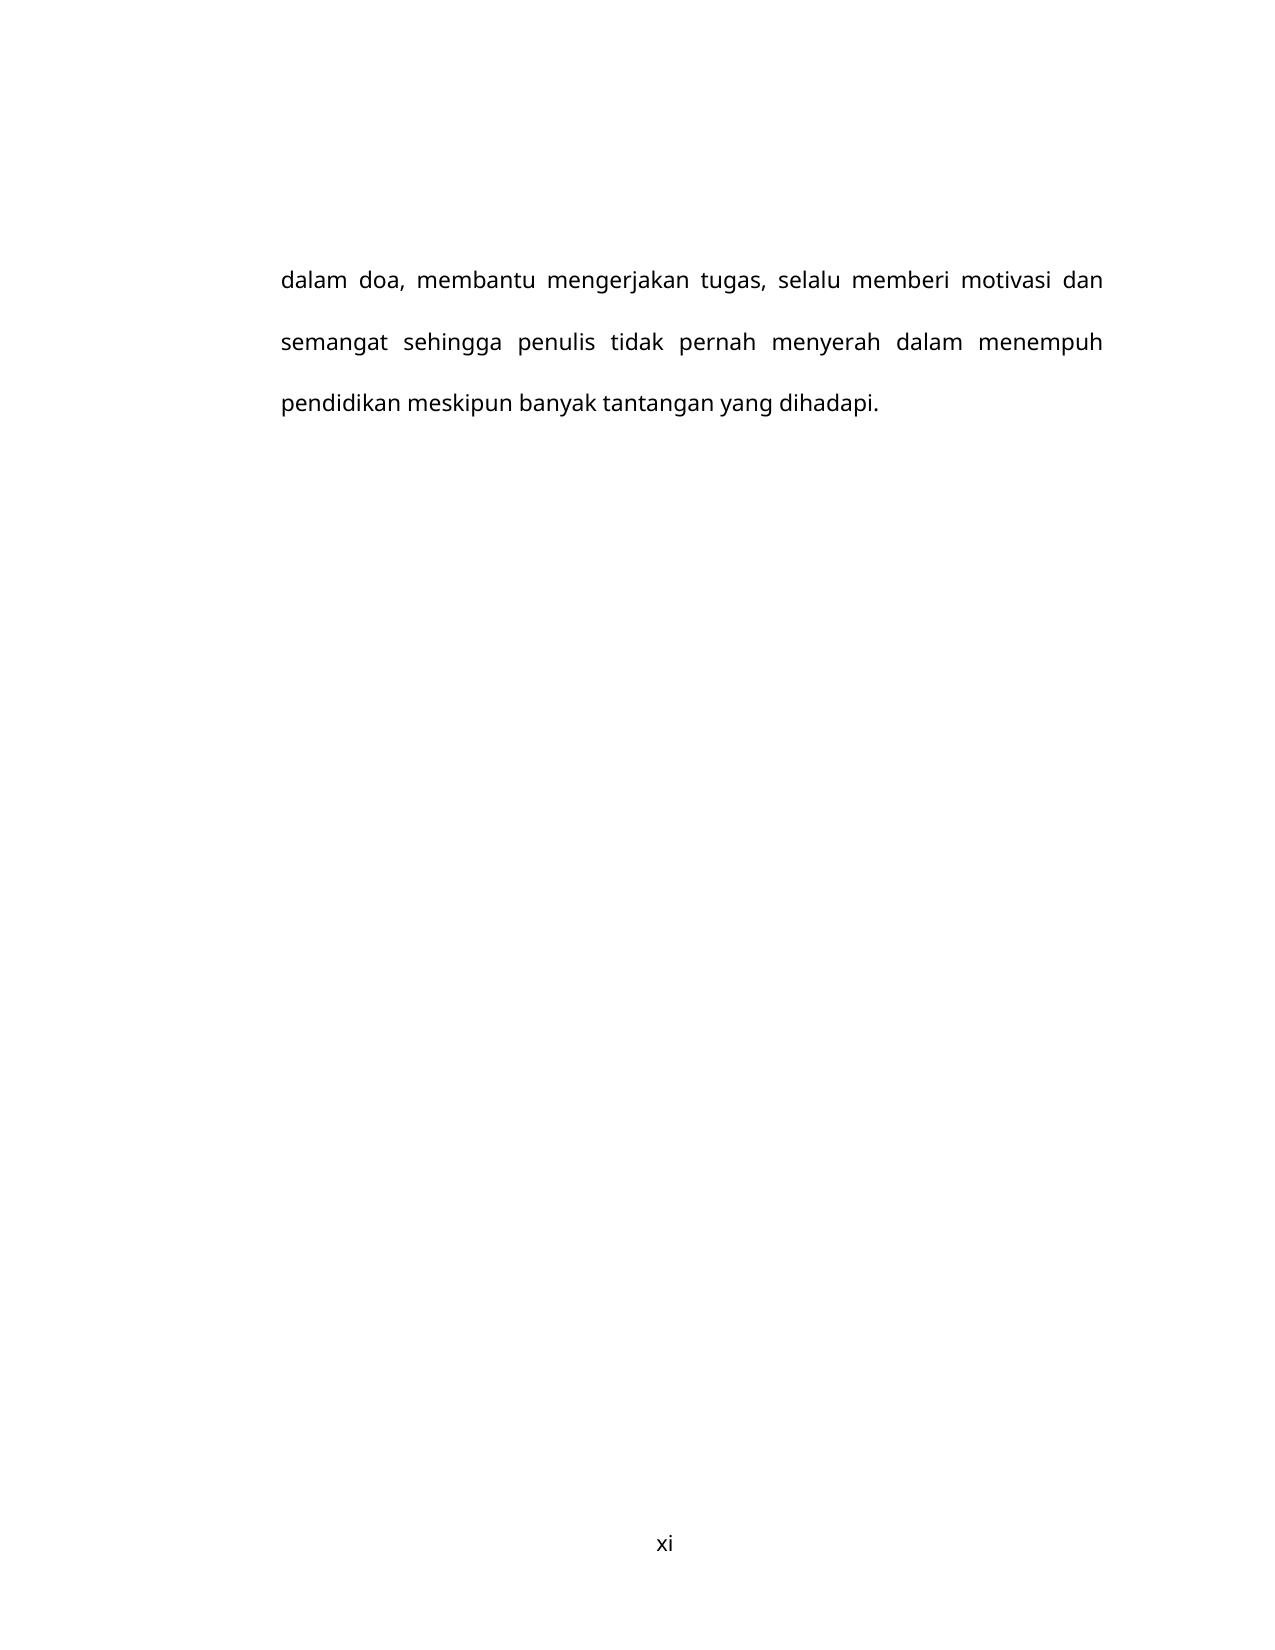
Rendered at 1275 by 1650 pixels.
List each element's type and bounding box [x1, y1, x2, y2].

list [235, 239, 1104, 424]
